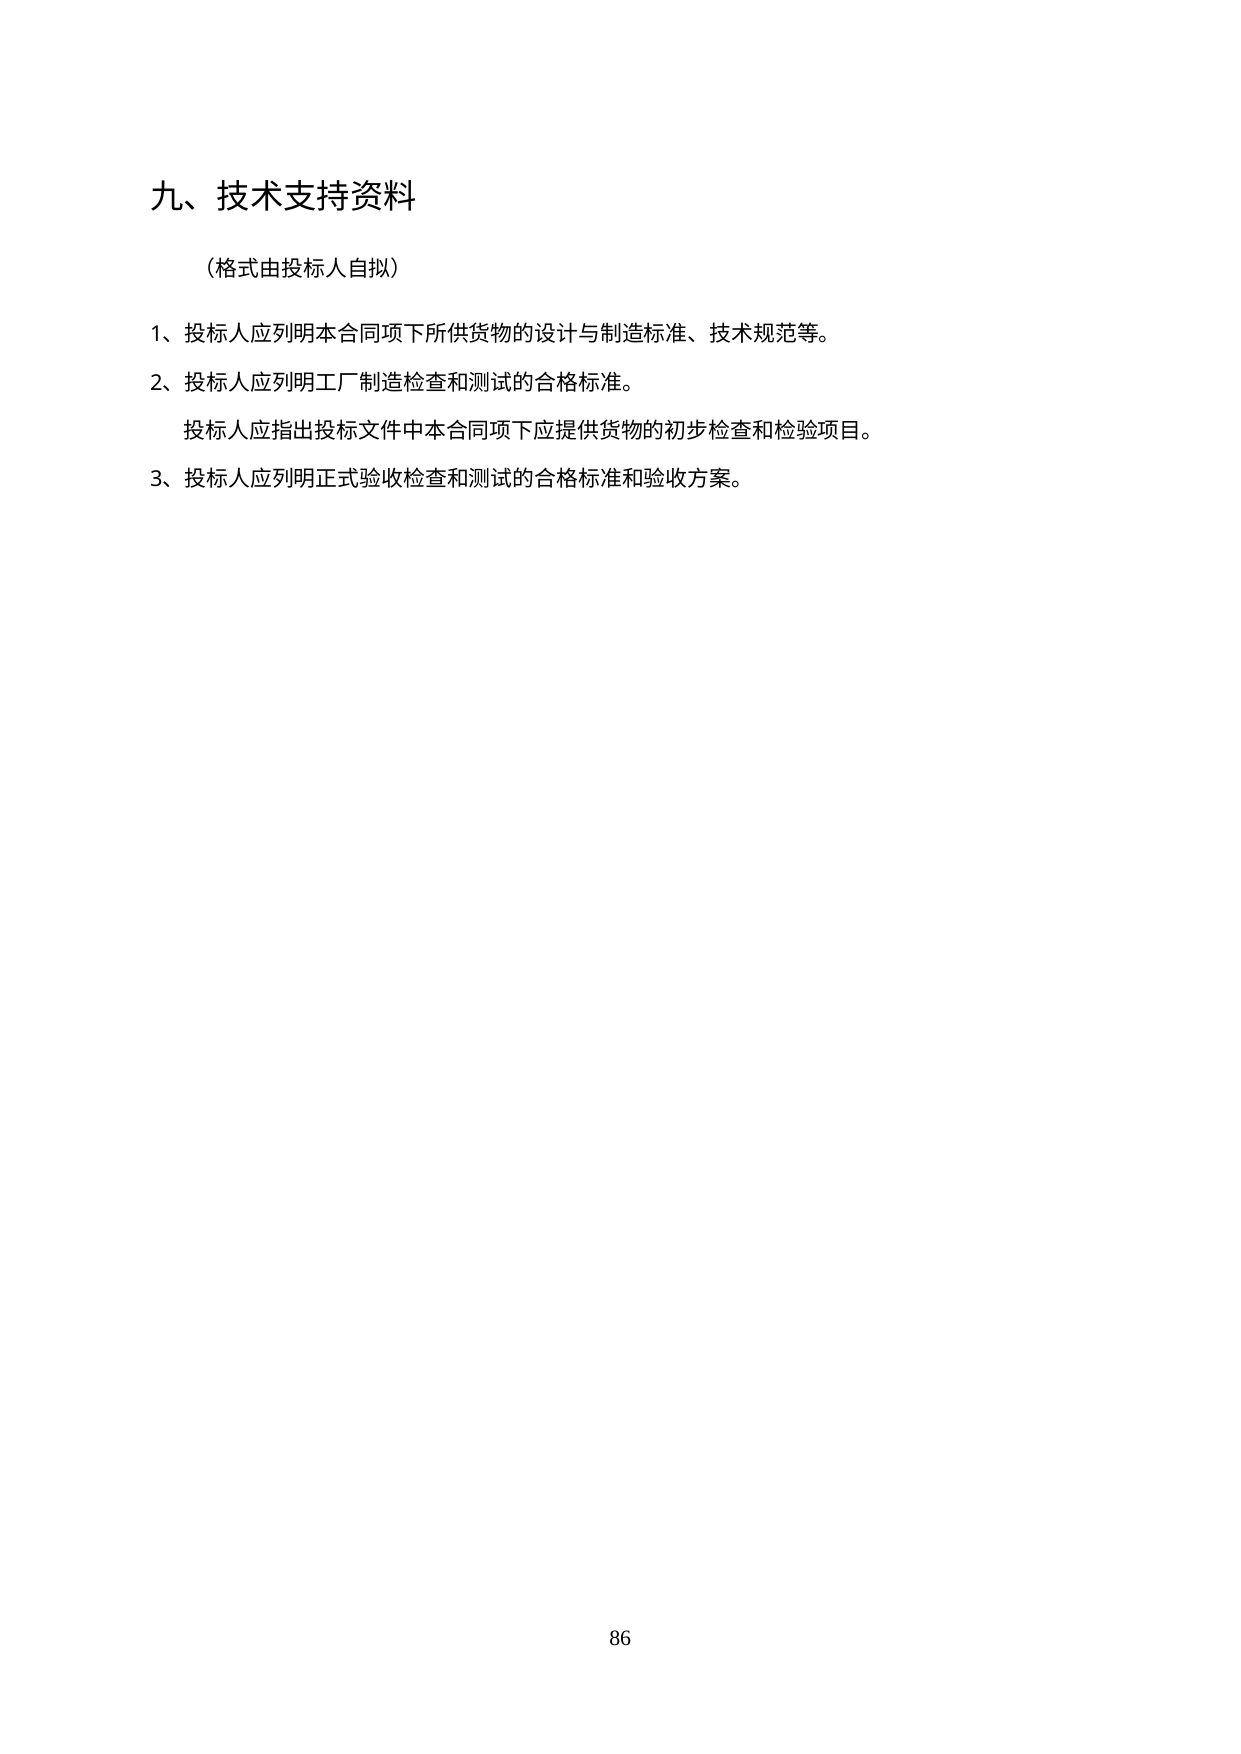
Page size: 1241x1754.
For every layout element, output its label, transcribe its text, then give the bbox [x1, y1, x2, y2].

list 投标人应列明正式验收检查和测试的合格标准和验收方案。 [150, 461, 1090, 493]
text 九、技术支持资料 [150, 162, 1090, 227]
list 投标人应列明本合同项下所供货物的设计与制造标准、技术规范等。 [150, 316, 1090, 348]
list 投标人应列明工厂制造检查和测试的合格标准。 [150, 364, 1090, 397]
text 投标人应指出投标文件中本合同项下应提供货物的初步检查和检验项目。 [150, 413, 1090, 445]
text （格式由投标人自拟） [150, 251, 1090, 283]
